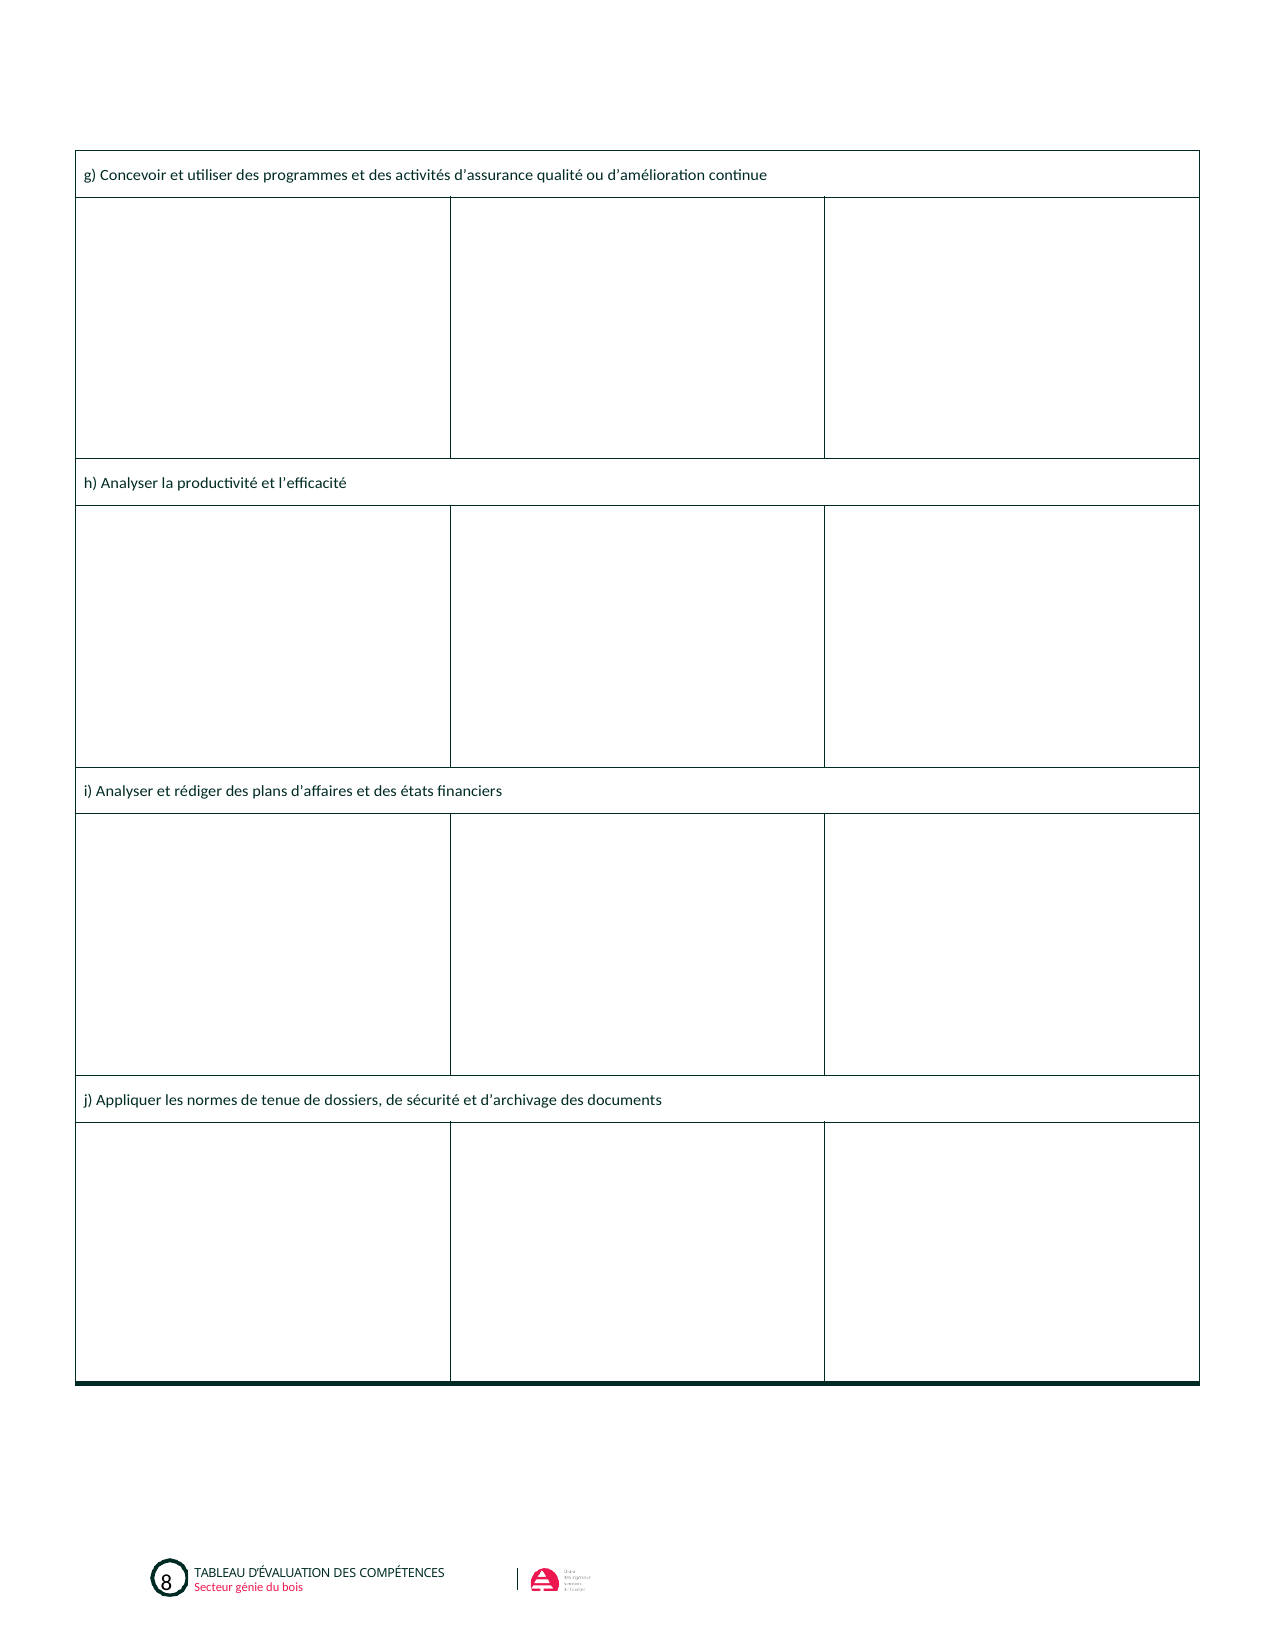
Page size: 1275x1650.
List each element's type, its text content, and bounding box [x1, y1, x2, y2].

table_cell [451, 198, 824, 458]
table_cell [451, 506, 824, 767]
table_cell [825, 506, 1199, 767]
table_cell [825, 814, 1199, 1075]
table_cell [76, 506, 450, 767]
picture [150, 1558, 189, 1597]
table_cell [76, 1123, 450, 1381]
table_cell [451, 1123, 824, 1381]
table_cell [451, 814, 824, 1075]
picture [530, 1568, 592, 1591]
table_cell [825, 1123, 1199, 1381]
table_cell h) Analyser la productivité et l’efficacité [76, 459, 1199, 505]
table_cell [76, 814, 450, 1075]
table_header g) Concevoir et utiliser des programmes et des activités d’assurance qualité ou d’amélioration continue [76, 151, 1199, 196]
table_cell [76, 198, 450, 458]
table_cell i) Analyser et rédiger des plans d’affaires et des états financiers [76, 768, 1199, 813]
table_cell j) Appliquer les normes de tenue de dossiers, de sécurité et d’archivage des documents [76, 1076, 1199, 1121]
table_cell [825, 198, 1199, 458]
